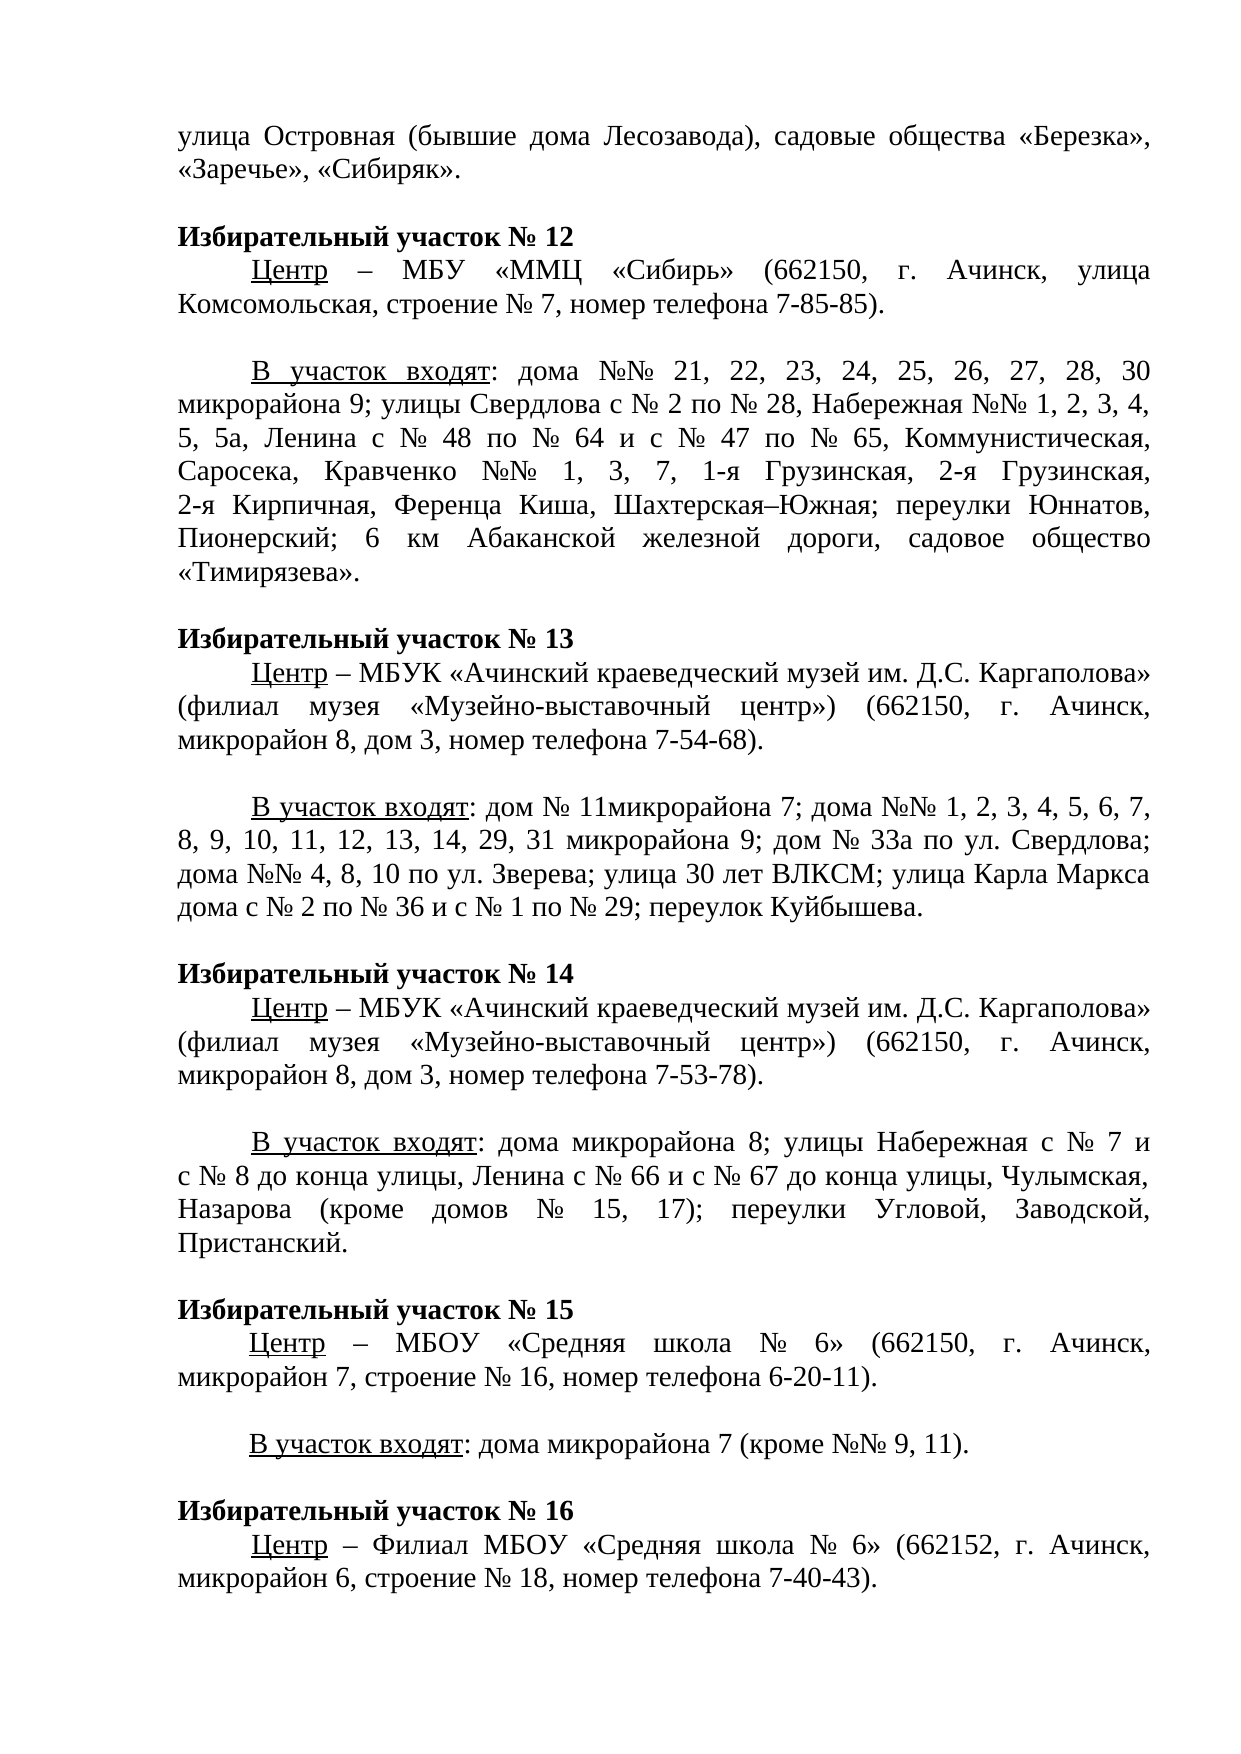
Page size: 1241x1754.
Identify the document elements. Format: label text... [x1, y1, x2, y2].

text Избирательный участок № 16 [177, 1493, 1152, 1527]
text Центр – МБУК «Ачинский краеведческий музей им. Д.С. Каргаполова» (филиал музея «Музейно-выставочный центр») (662150, г. Ачинск, микрорайон 8, дом 3, номер телефона 7-54-68). [177, 655, 1152, 755]
text В участок входят: дома №№ 21, 22, 23, 24, 25, 26, 27, 28, 30 микрорайона 9; улицы Свердлова с № 2 по № 28, Набережная №№ 1, 2, 3, 4, 5, 5а, Ленина с № 48 по № 64 и с № 47 по № 65, Коммунистическая, Саросека, Кравченко №№ 1, 3, 7, 1-я Грузинская, 2-я Грузинская, 2-я Кирпичная, Ференца Киша, Шахтерская–Южная; переулки Юннатов, Пионерский; 6 км Абаканской железной дороги, садовое общество «Тимирязева». [177, 353, 1152, 588]
text В участок входят: дома микрорайона 7 (кроме №№ 9, 11). [177, 1426, 1152, 1460]
text Избирательный участок № 15 [177, 1292, 1152, 1326]
text Избирательный участок № 12 [177, 219, 1152, 252]
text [177, 118, 1152, 185]
text Избирательный участок № 14 [177, 957, 1152, 990]
text В участок входят: дом № 11микрорайона 7; дома №№ 1, 2, 3, 4, 5, 6, 7, 8, 9, 10, 11, 12, 13, 14, 29, 31 микрорайона 9; дом № 33а по ул. Свердлова; дома №№ 4, 8, 10 по ул. Зверева; улица 30 лет ВЛКСМ; улица Карла Маркса дома с № 2 по № 36 и с № 1 по № 29; переулок Куйбышева. [177, 789, 1152, 923]
text Центр – Филиал МБОУ «Средняя школа № 6» (662152, г. Ачинск, микрорайон 6, строение № 18, номер телефона 7-40-43). [177, 1527, 1152, 1594]
text Центр – МБУ «ММЦ «Сибирь» (662150, г. Ачинск, улица Комсомольская, строение № 7, номер телефона 7-85-85). [177, 252, 1152, 319]
text Центр – МБОУ «Средняя школа № 6» (662150, г. Ачинск, микрорайон 7, строение № 16, номер телефона 6-20-11). [177, 1326, 1152, 1393]
text Центр – МБУК «Ачинский краеведческий музей им. Д.С. Каргаполова» (филиал музея «Музейно-выставочный центр») (662150, г. Ачинск, микрорайон 8, дом 3, номер телефона 7-53-78). [177, 990, 1152, 1091]
text Избирательный участок № 13 [177, 621, 1152, 655]
text В участок входят: дома микрорайона 8; улицы Набережная с № 7 и с № 8 до конца улицы, Ленина с № 66 и с № 67 до конца улицы, Чулымская, Назарова (кроме домов № 15, 17); переулки Угловой, Заводской, Пристанский. [177, 1124, 1152, 1258]
